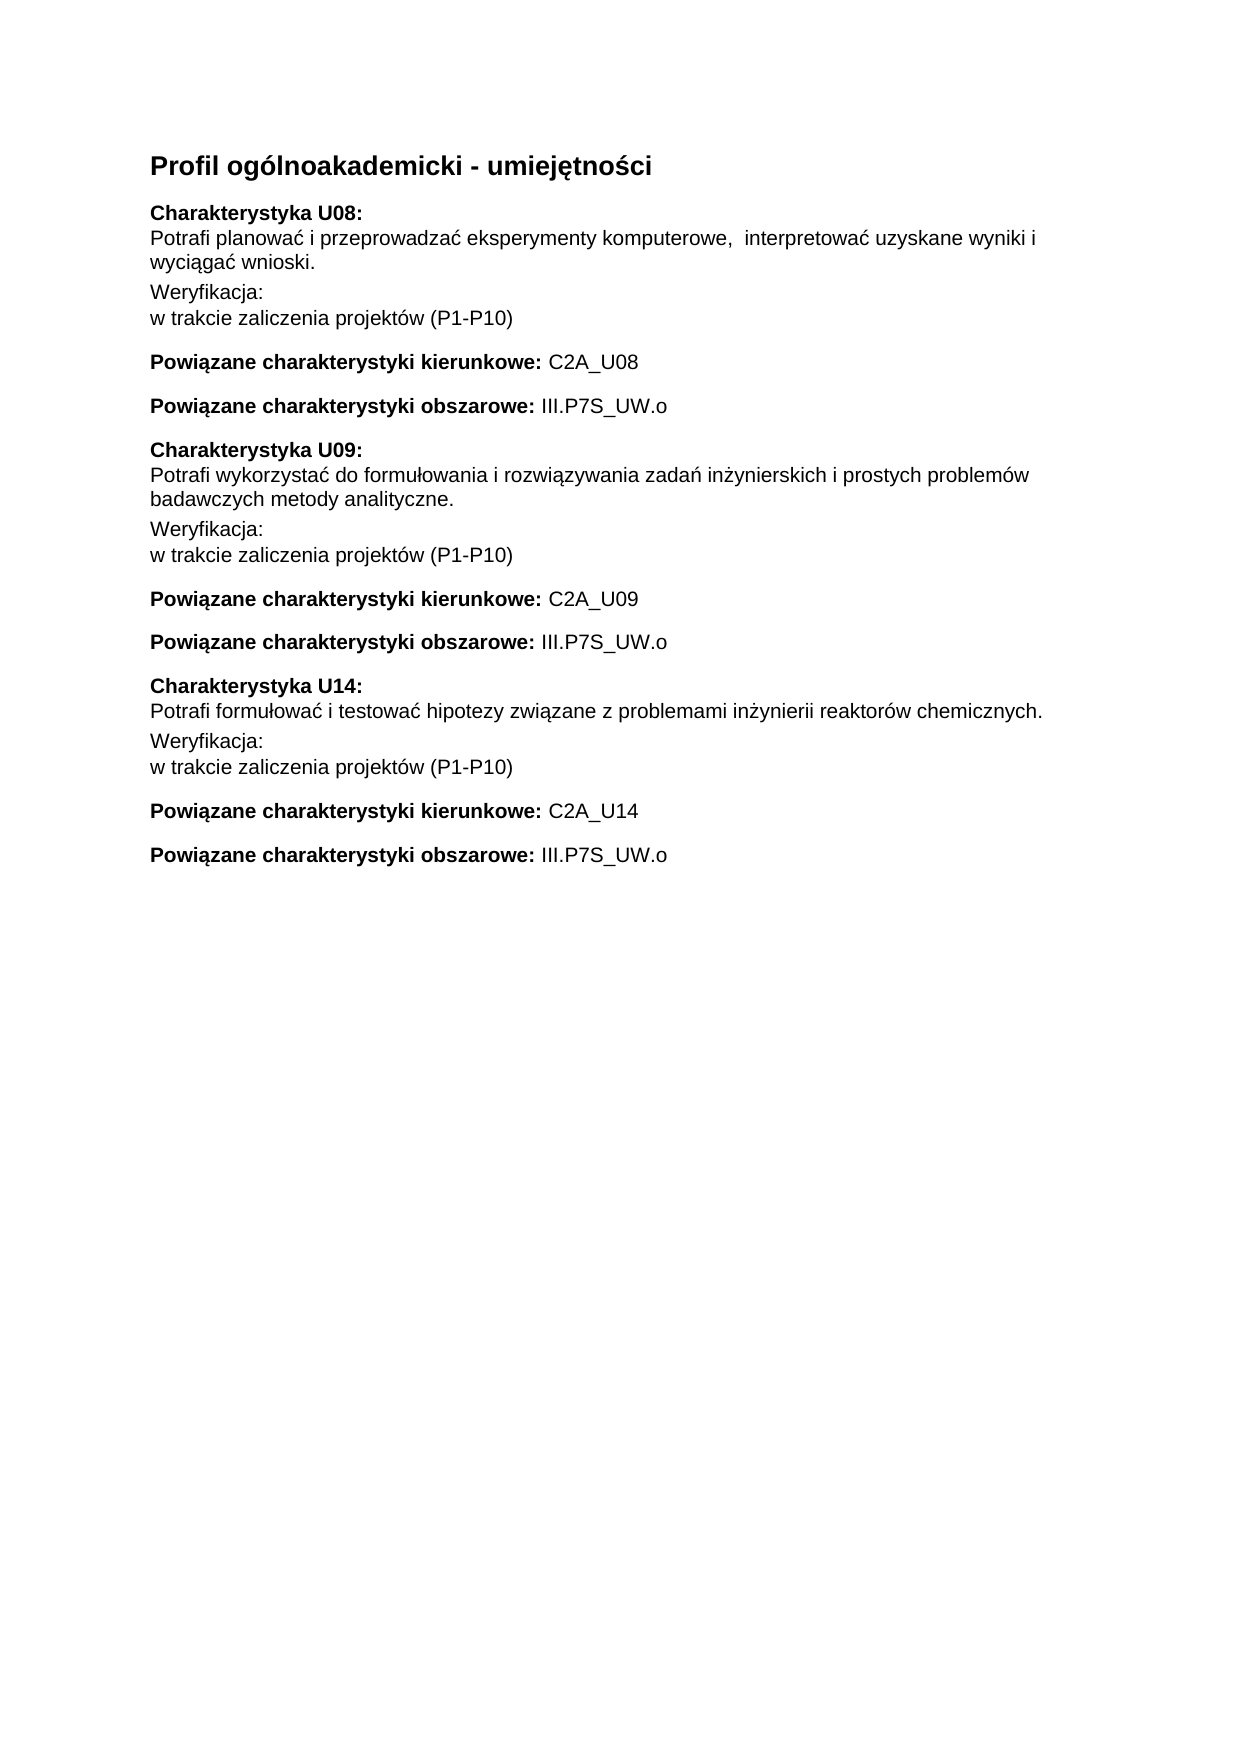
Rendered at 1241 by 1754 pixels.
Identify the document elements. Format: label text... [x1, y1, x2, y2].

text Potrafi wykorzystać do formułowania i rozwiązywania zadań inżynierskich i prostych problemów badawczych metody analityczne. [150, 462, 1090, 510]
text Powiązane charakterystyki obszarowe: III.P7S_UW.o [150, 394, 1090, 418]
text Charakterystyka U08: [150, 201, 1090, 225]
text Weryfikacja: [150, 729, 1090, 753]
subtitle Profil ogólnoakademicki - umiejętności [150, 150, 1090, 181]
text Powiązane charakterystyki kierunkowe: C2A_U14 [150, 799, 1090, 823]
text Potrafi planować i przeprowadzać eksperymenty komputerowe, interpretować uzyskane wyniki i wyciągać wnioski. [150, 226, 1090, 274]
text Weryfikacja: [150, 280, 1090, 304]
text w trakcie zaliczenia projektów (P1-P10) [150, 543, 1090, 567]
text w trakcie zaliczenia projektów (P1-P10) [150, 306, 1090, 330]
text Charakterystyka U09: [150, 437, 1090, 461]
text Charakterystyka U14: [150, 674, 1090, 698]
text Powiązane charakterystyki kierunkowe: C2A_U08 [150, 350, 1090, 374]
text Weryfikacja: [150, 517, 1090, 541]
text Powiązane charakterystyki obszarowe: III.P7S_UW.o [150, 630, 1090, 654]
text Potrafi formułować i testować hipotezy związane z problemami inżynierii reaktorów chemicznych. [150, 699, 1090, 723]
text Powiązane charakterystyki kierunkowe: C2A_U09 [150, 586, 1090, 610]
text w trakcie zaliczenia projektów (P1-P10) [150, 755, 1090, 779]
text Powiązane charakterystyki obszarowe: III.P7S_UW.o [150, 843, 1090, 867]
